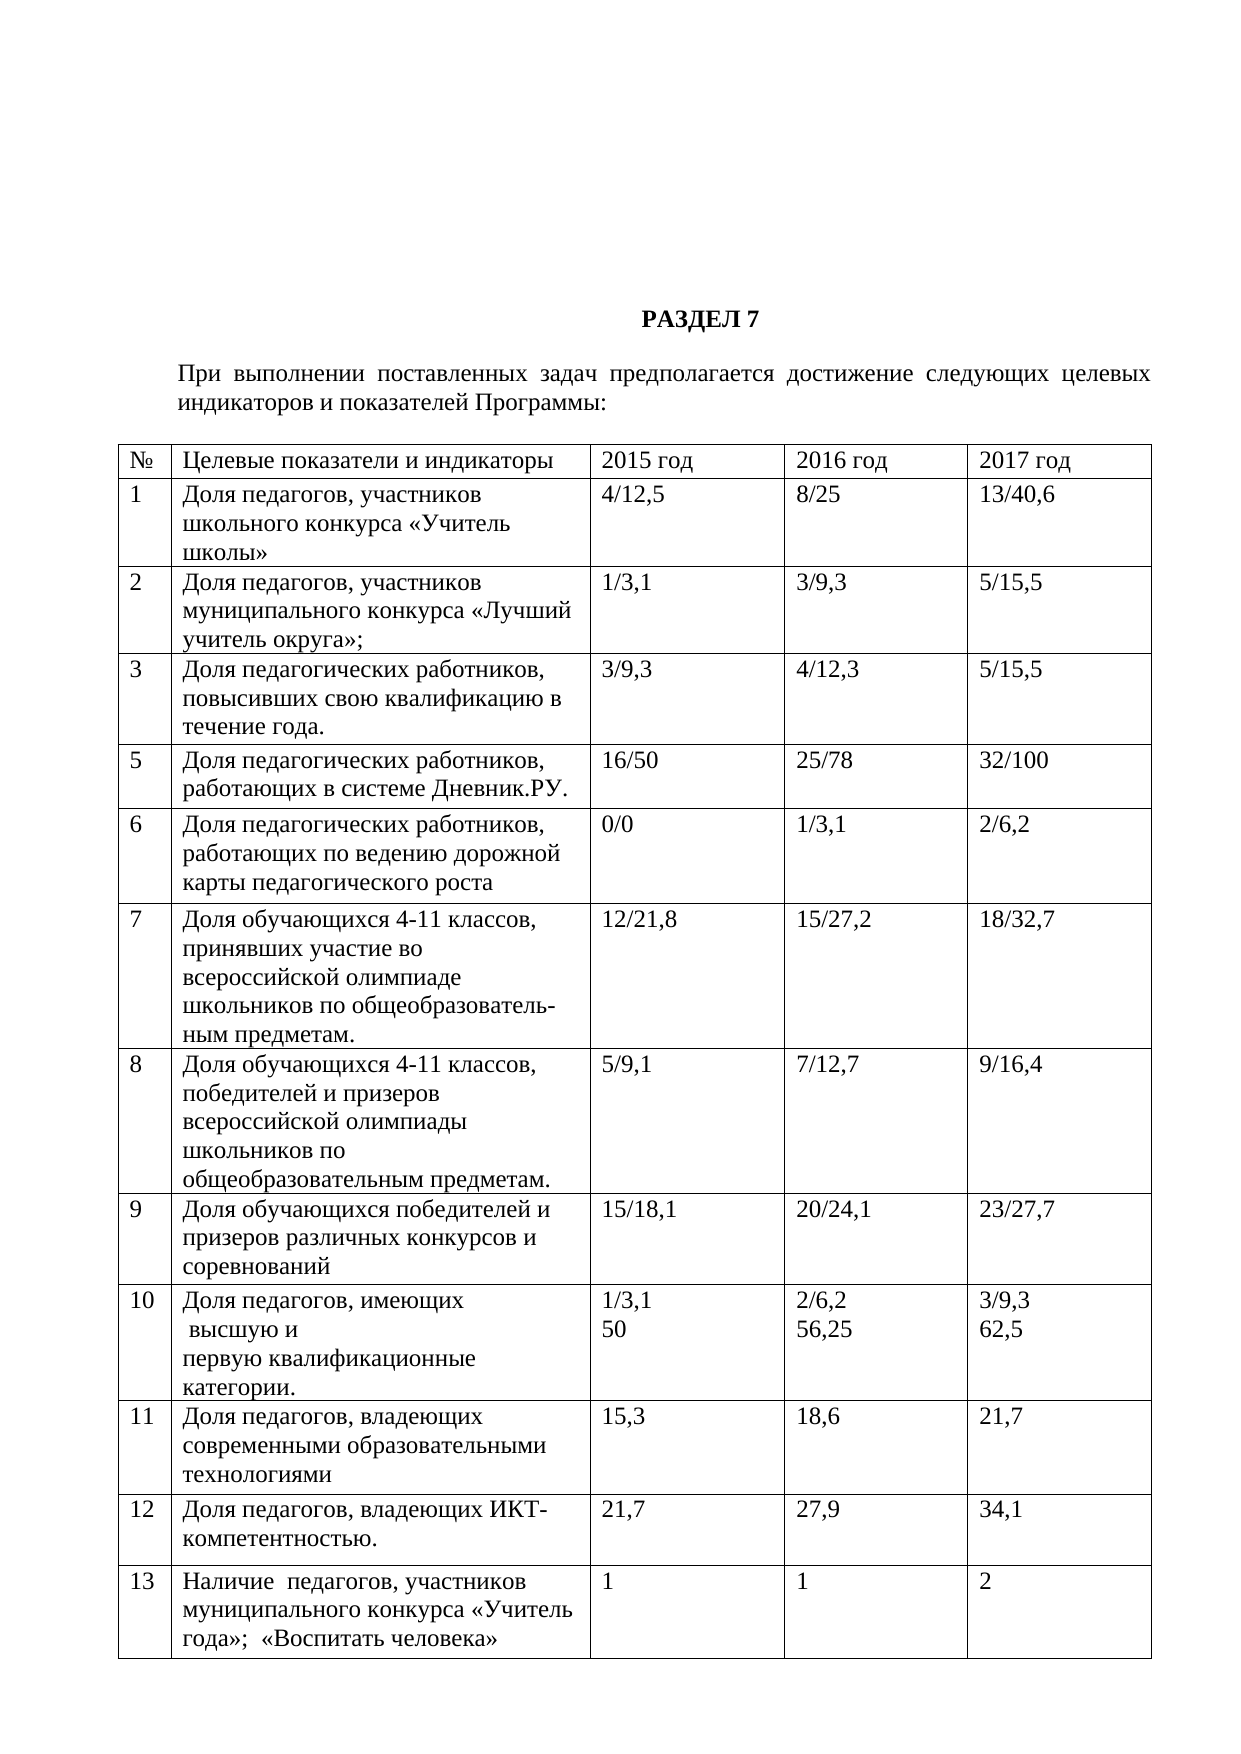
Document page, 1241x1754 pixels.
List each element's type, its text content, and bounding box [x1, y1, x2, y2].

table_header 2015 год [591, 445, 784, 478]
table_cell 21,7 [591, 1495, 784, 1565]
table_cell Доля педагогических работников, работающих по ведению дорожной карты педагогического роста [172, 809, 590, 903]
table_cell 15/18,1 [591, 1194, 784, 1284]
table_cell Доля педагогов, участников школьного конкурса «Учитель школы» [172, 479, 590, 566]
table_cell 34,1 [968, 1495, 1151, 1565]
table_cell 16/50 [591, 745, 784, 808]
table_cell 3/9,3 [785, 567, 967, 653]
table_cell 5/9,1 [591, 1049, 784, 1193]
table_cell 20/24,1 [785, 1194, 967, 1284]
table_cell Доля педагогических работников, повысивших свою квалификацию в течение года. [172, 654, 590, 744]
table_cell 12 [119, 1495, 171, 1565]
table_cell 12/21,8 [591, 904, 784, 1048]
table_cell Доля педагогов, владеющих современными образовательными технологиями [172, 1401, 590, 1493]
table_cell 1/3,1 [591, 567, 784, 653]
table_cell 1 [591, 1566, 784, 1658]
table_cell 2 [119, 567, 171, 653]
table_cell 2/6,2 [968, 809, 1151, 903]
table_header 2016 год [785, 445, 967, 478]
table_cell 1/3,1 [785, 809, 967, 903]
table_cell 13 [119, 1566, 171, 1658]
table_cell Доля педагогических работников, работающих в системе Дневник.РУ. [172, 745, 590, 808]
table_cell 32/100 [968, 745, 1151, 808]
table_cell 27,9 [785, 1495, 967, 1565]
table_header Целевые показатели и индикаторы [172, 445, 590, 478]
table_cell 8 [119, 1049, 171, 1193]
table_cell 13/40,6 [968, 479, 1151, 566]
table_cell 18/32,7 [968, 904, 1151, 1048]
table_cell 9/16,4 [968, 1049, 1151, 1193]
table_cell 9 [119, 1194, 171, 1284]
table_cell 18,6 [785, 1401, 967, 1493]
table_cell 23/27,7 [968, 1194, 1151, 1284]
table_cell Доля педагогов, владеющих ИКТ-компетентностью. [172, 1495, 590, 1565]
table_cell Доля обучающихся 4-11 классов, принявших участие во всероссийской олимпиаде школьников по общеобразователь-ным предметам. [172, 904, 590, 1048]
table_cell 5/15,5 [968, 567, 1151, 653]
table_cell 3 [119, 654, 171, 744]
table_cell 2 [968, 1566, 1151, 1658]
text При выполнении поставленных задач предполагается достижение следующих целевых индикаторов и показателей Программы: [177, 358, 1152, 415]
text РАЗДЕЛ 7 [177, 304, 1152, 333]
table_cell 15/27,2 [785, 904, 967, 1048]
table_cell 11 [119, 1401, 171, 1493]
table_cell Доля педагогов, участников муниципального конкурса «Лучший учитель округа»; [172, 567, 590, 653]
table_cell 5 [119, 745, 171, 808]
table_cell 1/3,1 50 [591, 1285, 784, 1400]
table_cell 3/9,3 [591, 654, 784, 744]
table_cell 10 [119, 1285, 171, 1400]
table_cell 4/12,5 [591, 479, 784, 566]
table_header № [119, 445, 171, 478]
table_cell 7 [119, 904, 171, 1048]
table_header 2017 год [968, 445, 1151, 478]
table_cell 21,7 [968, 1401, 1151, 1493]
table_cell Доля обучающихся 4-11 классов, победителей и призеров всероссийской олимпиады школьников по общеобразовательным предметам. [172, 1049, 590, 1193]
table_cell 2/6,2 56,25 [785, 1285, 967, 1400]
table_cell 6 [119, 809, 171, 903]
table_cell Доля педагогов, имеющих высшую и первую квалификационные категории. [172, 1285, 590, 1400]
table_cell 7/12,7 [785, 1049, 967, 1193]
table_cell 5/15,5 [968, 654, 1151, 744]
table_cell 25/78 [785, 745, 967, 808]
table_cell 0/0 [591, 809, 784, 903]
table_cell 8/25 [785, 479, 967, 566]
table_cell 1 [119, 479, 171, 566]
table_cell Наличие педагогов, участников муниципального конкурса «Учитель года»; «Воспитать человека» [172, 1566, 590, 1658]
table_cell 1 [785, 1566, 967, 1658]
table_cell Доля обучающихся победителей и призеров различных конкурсов и соревнований [172, 1194, 590, 1284]
table_cell 3/9,3 62,5 [968, 1285, 1151, 1400]
table_cell 15,3 [591, 1401, 784, 1493]
table_cell 4/12,3 [785, 654, 967, 744]
